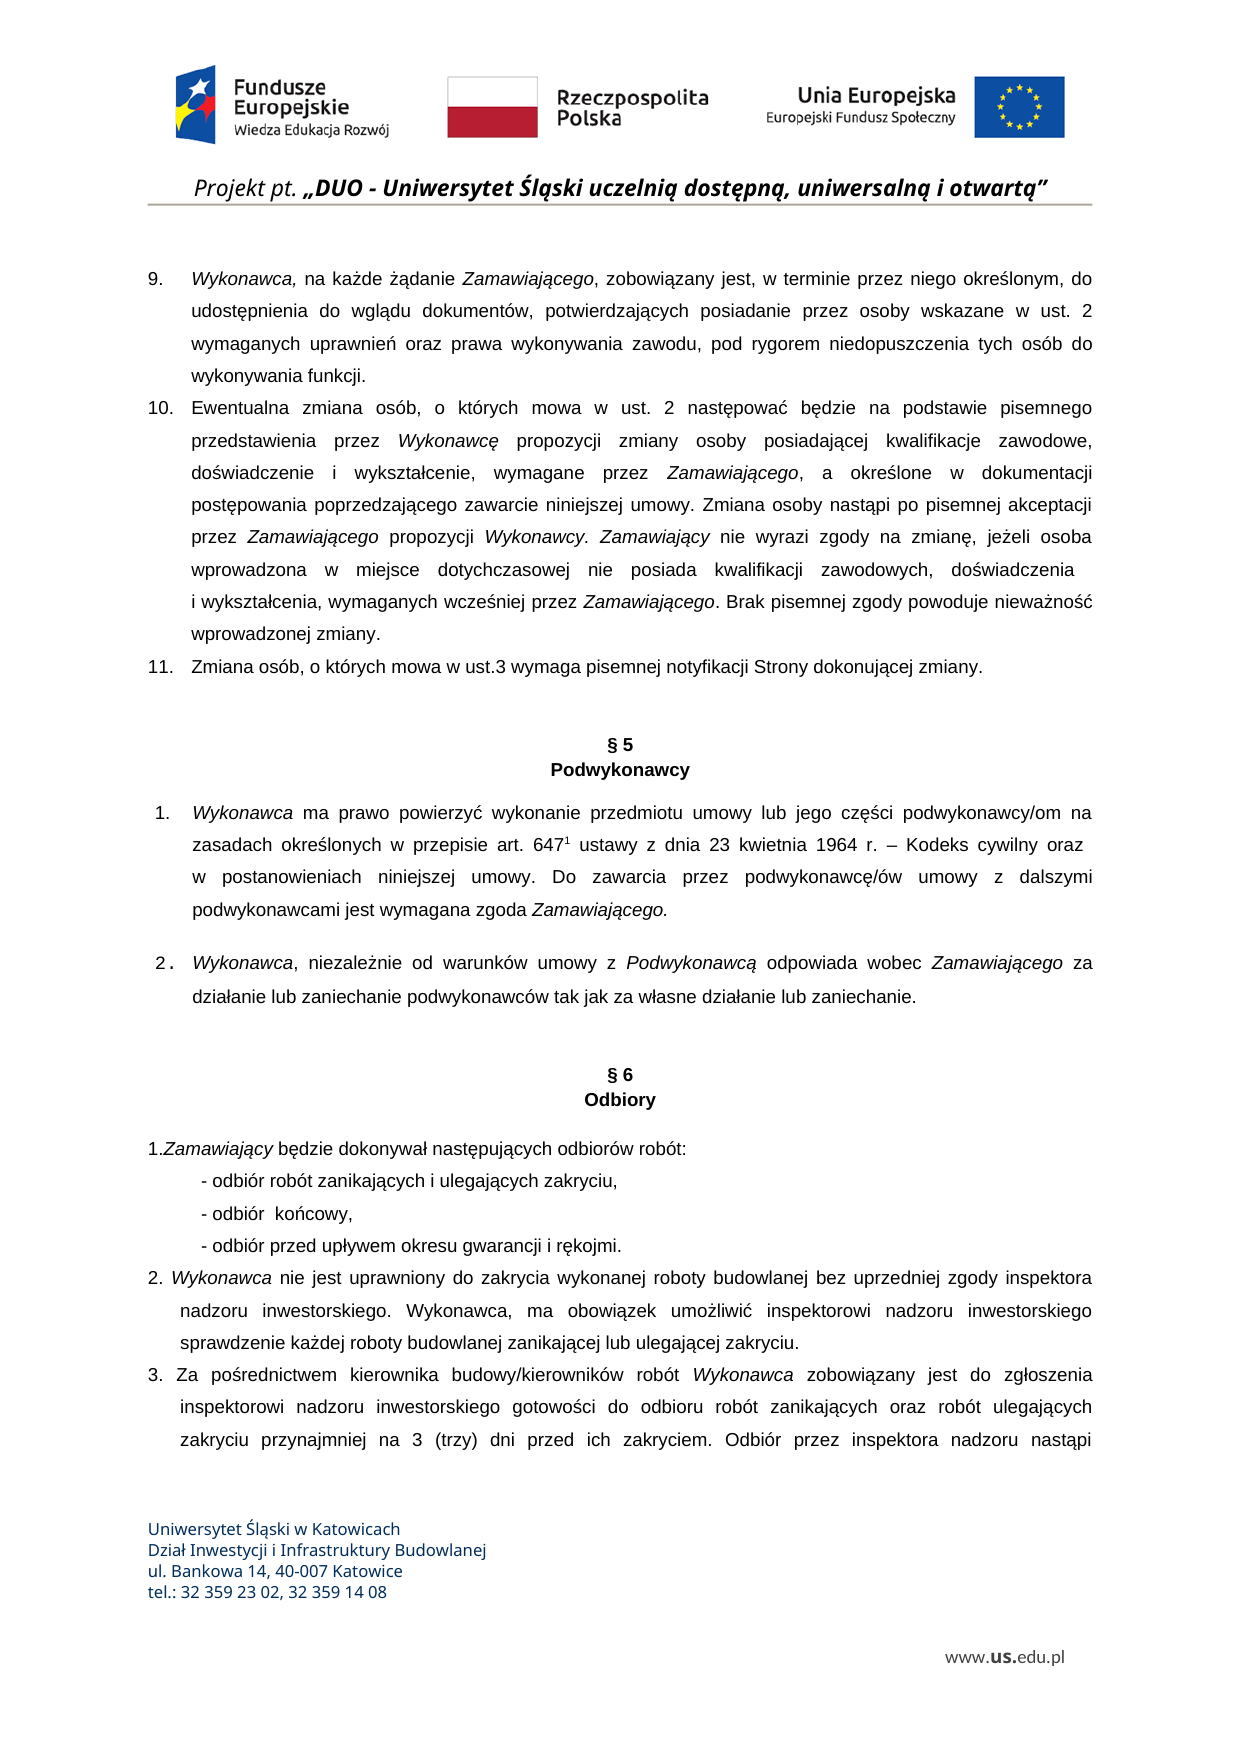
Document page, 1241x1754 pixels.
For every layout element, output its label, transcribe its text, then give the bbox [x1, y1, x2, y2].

text § 5 [148, 734, 1093, 755]
list Wykonawca, niezależnie od warunków umowy z Podwykonawcą odpowiada wobec Zamawiającego za działanie lub zaniechanie podwykonawców tak jak za własne działanie lub zaniechanie. [154, 952, 1093, 1007]
list Zamawiający będzie dokonywał następujących odbiorów robót: [148, 1138, 1093, 1159]
text § 6 [148, 1064, 1093, 1085]
list Ewentualna zmiana osób, o których mowa w ust. 2 następować będzie na podstawie pisemnego przedstawienia przez Wykonawcę propozycji zmiany osoby posiadającej kwalifikacje zawodowe, doświadczenie i wykształcenie, wymagane przez Zamawiającego, a określone w dokumentacji postępowania poprzedzającego zawarcie niniejszej umowy. Zmiana osoby nastąpi po pisemnej akceptacji przez Zamawiającego propozycji Wykonawcy. Zamawiający nie wyrazi zgody na zmianę, jeżeli osoba wprowadzona w miejsce dotychczasowej nie posiada kwalifikacji zawodowych, doświadczenia i wykształcenia, wymaganych wcześniej przez Zamawiającego. Brak pisemnej zgody powoduje nieważność wprowadzonej zmiany. [148, 397, 1093, 645]
text - odbiór przed upływem okresu gwarancji i rękojmi. [201, 1235, 1093, 1256]
list Wykonawca ma prawo powierzyć wykonanie przedmiotu umowy lub jego części podwykonawcy/om na zasadach określonych w przepisie art. 6471 ustawy z dnia 23 kwietnia 1964 r. – Kodeks cywilny oraz w postanowieniach niniejszej umowy. Do zawarcia przez podwykonawcę/ów umowy z dalszymi podwykonawcami jest wymagana zgoda Zamawiającego. [154, 802, 1093, 920]
list Zmiana osób, o których mowa w ust.3 wymaga pisemnej notyfikacji Strony dokonującej zmiany. [148, 656, 1093, 677]
text Podwykonawcy [148, 758, 1093, 780]
text Odbiory [148, 1088, 1093, 1110]
picture [147, 35, 1093, 173]
list Wykonawca, na każde żądanie Zamawiającego, zobowiązany jest, w terminie przez niego określonym, do udostępnienia do wglądu dokumentów, potwierdzających posiadanie przez osoby wskazane w ust. 2 wymaganych uprawnień oraz prawa wykonywania zawodu, pod rygorem niedopuszczenia tych osób do wykonywania funkcji. [148, 268, 1093, 386]
text - odbiór robót zanikających i ulegających zakryciu, [201, 1170, 1093, 1192]
text - odbiór końcowy, [201, 1203, 1093, 1224]
list Wykonawca nie jest uprawniony do zakrycia wykonanej roboty budowlanej bez uprzedniej zgody inspektora nadzoru inwestorskiego. Wykonawca, ma obowiązek umożliwić inspektorowi nadzoru inwestorskiego sprawdzenie każdej roboty budowlanej zanikającej lub ulegającej zakryciu. [148, 1267, 1093, 1353]
